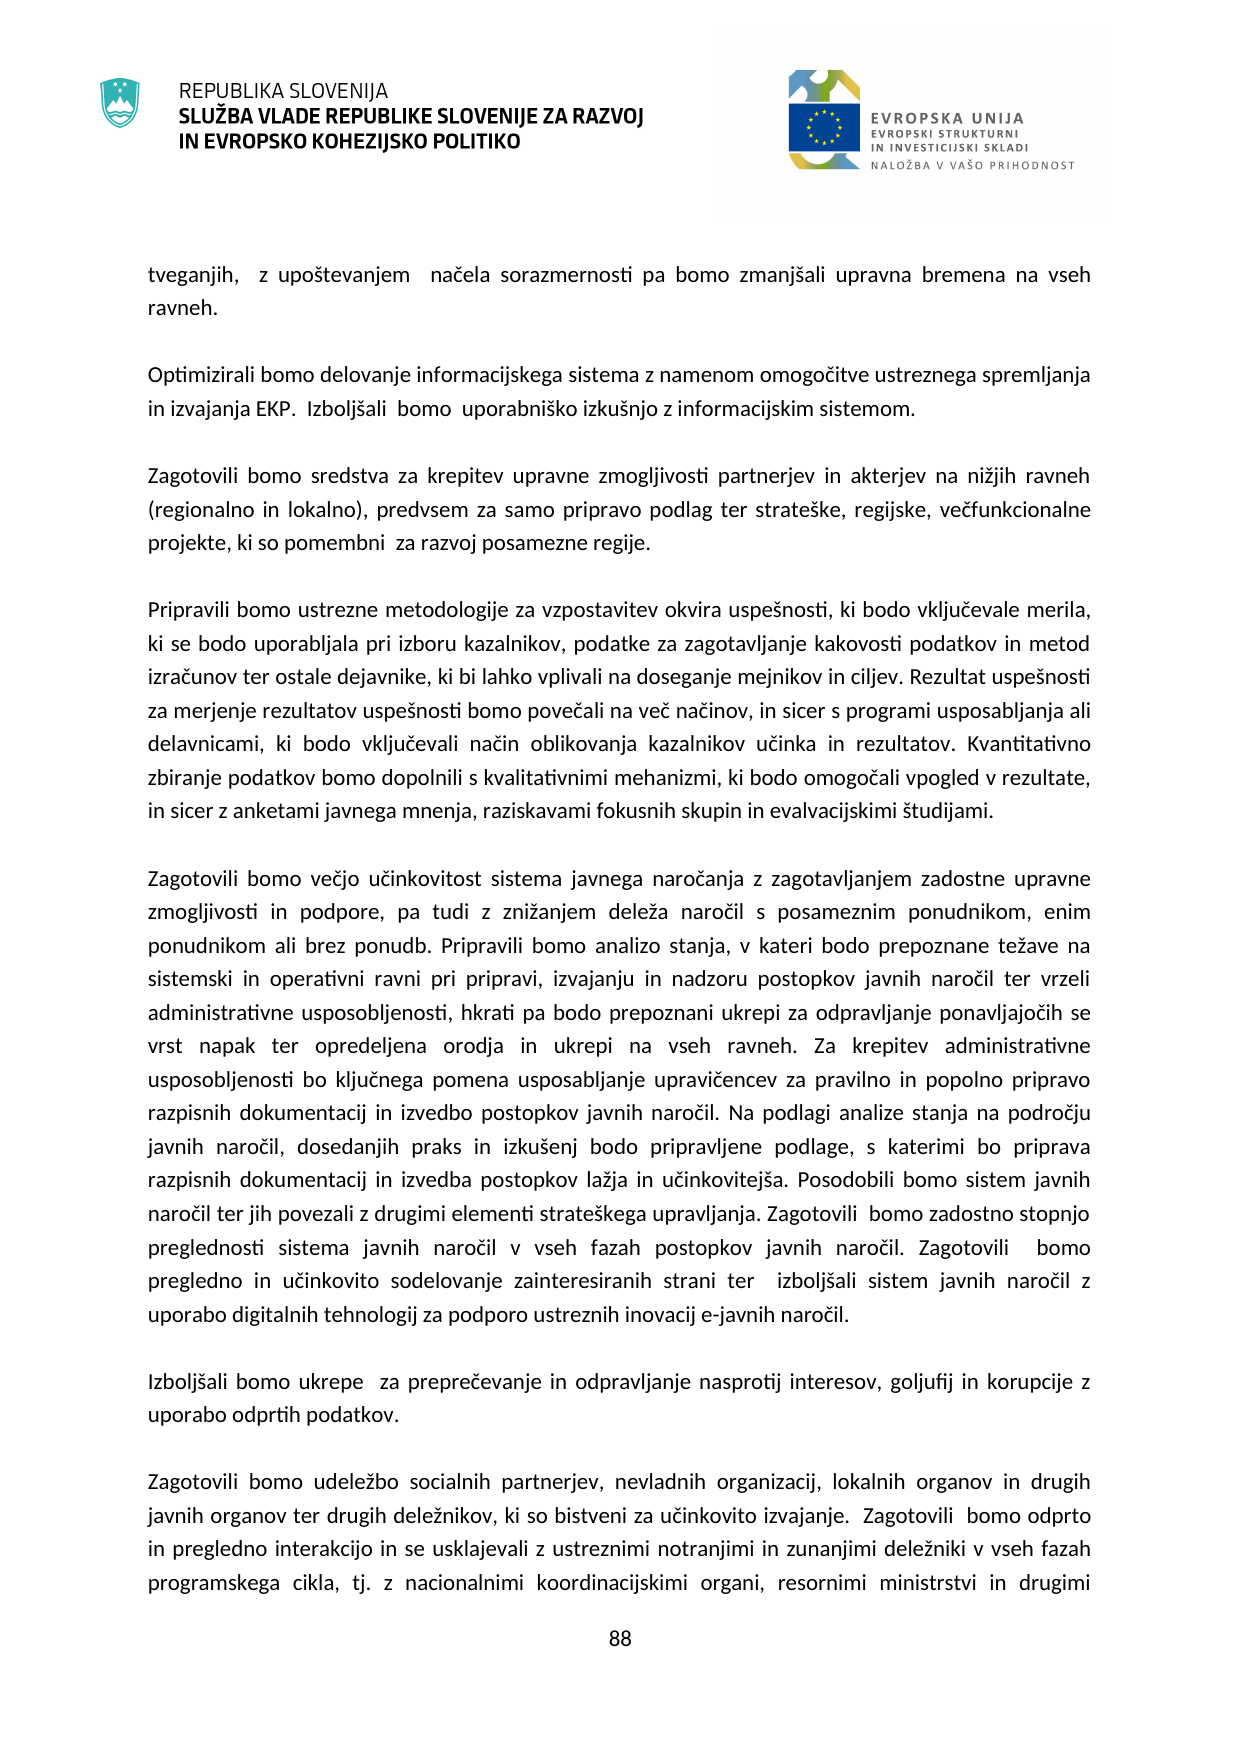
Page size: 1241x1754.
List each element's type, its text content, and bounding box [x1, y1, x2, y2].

text Izboljšali bomo ukrepe za preprečevanje in odpravljanje nasprotij interesov, goljufij in korupcije z uporabo odprtih podatkov. [148, 1367, 1093, 1428]
text Pripravili bomo ustrezne metodologije za vzpostavitev okvira uspešnosti, ki bodo vključevale merila, ki se bodo uporabljala pri izboru kazalnikov, podatke za zagotavljanje kakovosti podatkov in metod izračunov ter ostale dejavnike, ki bi lahko vplivali na doseganje mejnikov in ciljev. Rezultat uspešnosti za merjenje rezultatov uspešnosti bomo povečali na več načinov, in sicer s programi usposabljanja ali delavnicami, ki bodo vključevali način oblikovanja kazalnikov učinka in rezultatov. Kvantitativno zbiranje podatkov bomo dopolnili s kvalitativnimi mehanizmi, ki bodo omogočali vpogled v rezultate, in sicer z anketami javnega mnenja, raziskavami fokusnih skupin in evalvacijskimi študijami. [148, 595, 1093, 824]
text Optimizirali bomo delovanje informacijskega sistema z namenom omogočitve ustreznega spremljanja in izvajanja EKP. Izboljšali bomo uporabniško izkušnjo z informacijskim sistemom. [148, 361, 1093, 422]
picture [100, 78, 644, 155]
text Zagotovili bomo večjo učinkovitost sistema javnega naročanja z zagotavljanjem zadostne upravne zmogljivosti in podpore, pa tudi z znižanjem deleža naročil s posameznim ponudnikom, enim ponudnikom ali brez ponudb. Pripravili bomo analizo stanja, v kateri bodo prepoznane težave na sistemski in operativni ravni pri pripravi, izvajanju in nadzoru postopkov javnih naročil ter vrzeli administrativne usposobljenosti, hkrati pa bodo prepoznani ukrepi za odpravljanje ponavljajočih se vrst napak ter opredeljena orodja in ukrepi na vseh ravneh. Za krepitev administrativne usposobljenosti bo ključnega pomena usposabljanje upravičencev za pravilno in popolno pripravo razpisnih dokumentacij in izvedbo postopkov javnih naročil. Na podlagi analize stanja na področju javnih naročil, dosedanjih praks in izkušenj bodo pripravljene podlage, s katerimi bo priprava razpisnih dokumentacij in izvedba postopkov lažja in učinkovitejša. Posodobili bomo sistem javnih naročil ter jih povezali z drugimi elementi strateškega upravljanja. Zagotovili bomo zadostno stopnjo preglednosti sistema javnih naročil v vseh fazah postopkov javnih naročil. Zagotovili bomo pregledno in učinkovito sodelovanje zainteresiranih strani ter izboljšali sistem javnih naročil z uporabo digitalnih tehnologij za podporo ustreznih inovacij e-javnih naročil. [148, 864, 1093, 1328]
picture [715, 27, 1112, 218]
text Zagotovili bomo sredstva za krepitev upravne zmogljivosti partnerjev in akterjev na nižjih ravneh (regionalno in lokalno), predvsem za samo pripravo podlag ter strateške, regijske, večfunkcionalne projekte, ki so pomembni za razvoj posamezne regije. [148, 461, 1093, 556]
